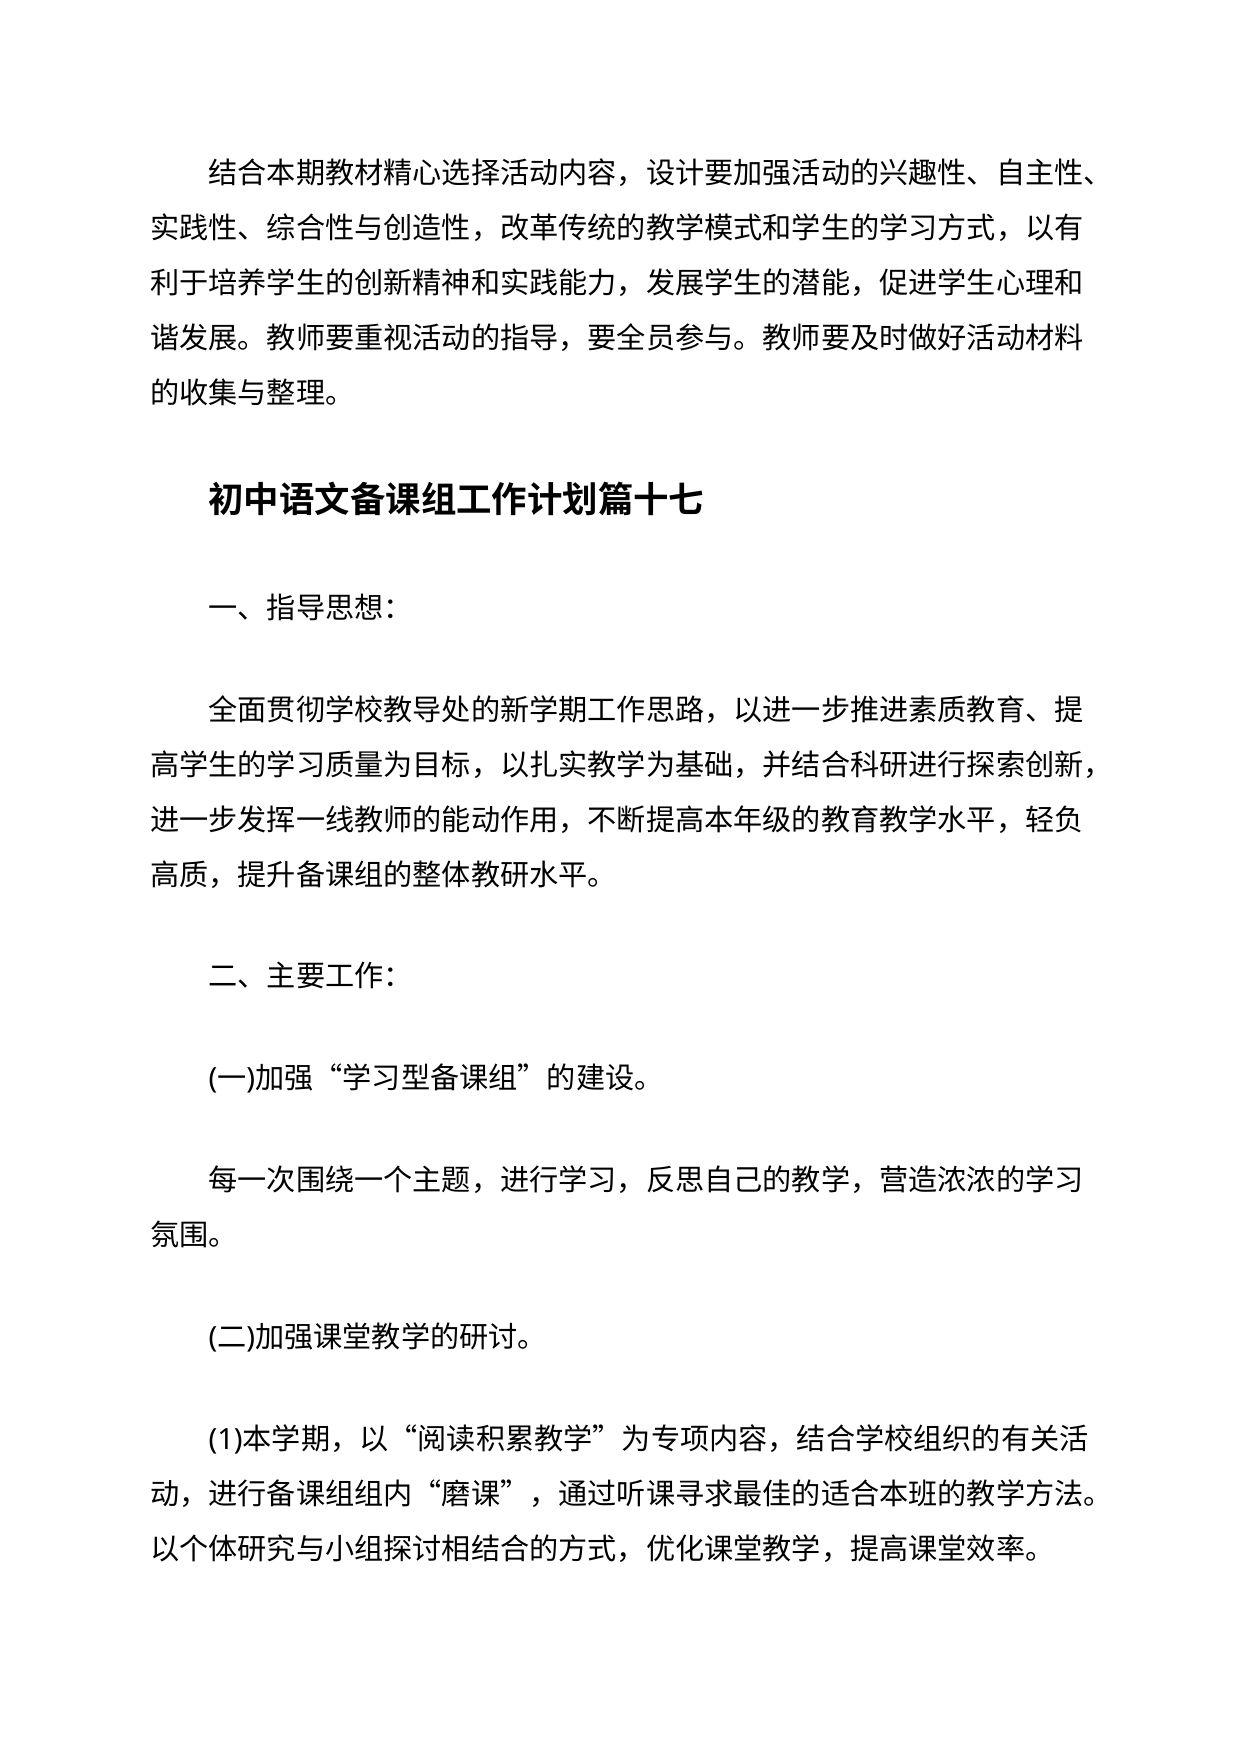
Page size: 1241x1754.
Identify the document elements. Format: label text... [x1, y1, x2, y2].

text 全面贯彻学校教导处的新学期工作思路，以进一步推进素质教育、提高学生的学习质量为目标，以扎实教学为基础，并结合科研进行探索创新，进一步发挥一线教师的能动作用，不断提高本年级的教育教学水平，轻负高质，提升备课组的整体教研水平。 [150, 687, 1090, 893]
text (1)本学期，以“阅读积累教学”为专项内容，结合学校组织的有关活动，进行备课组组内“磨课”，通过听课寻求最佳的适合本班的教学方法。以个体研究与小组探讨相结合的方式，优化课堂教学，提高课堂效率。 [150, 1415, 1090, 1568]
text 结合本期教材精心选择活动内容，设计要加强活动的兴趣性、自主性、实践性、综合性与创造性，改革传统的教学模式和学生的学习方式，以有利于培养学生的创新精神和实践能力，发展学生的潜能，促进学生心理和谐发展。教师要重视活动的指导，要全员参与。教师要及时做好活动材料的收集与整理。 [150, 150, 1090, 412]
text 一、指导思想： [150, 585, 1090, 627]
text 初中语文备课组工作计划篇十七 [150, 471, 1090, 523]
text (一)加强“学习型备课组”的建设。 [150, 1055, 1090, 1097]
text 二、主要工作： [150, 953, 1090, 995]
text 每一次围绕一个主题，进行学习，反思自己的教学，营造浓浓的学习氛围。 [150, 1157, 1090, 1254]
text (二)加强课堂教学的研讨。 [150, 1313, 1090, 1356]
